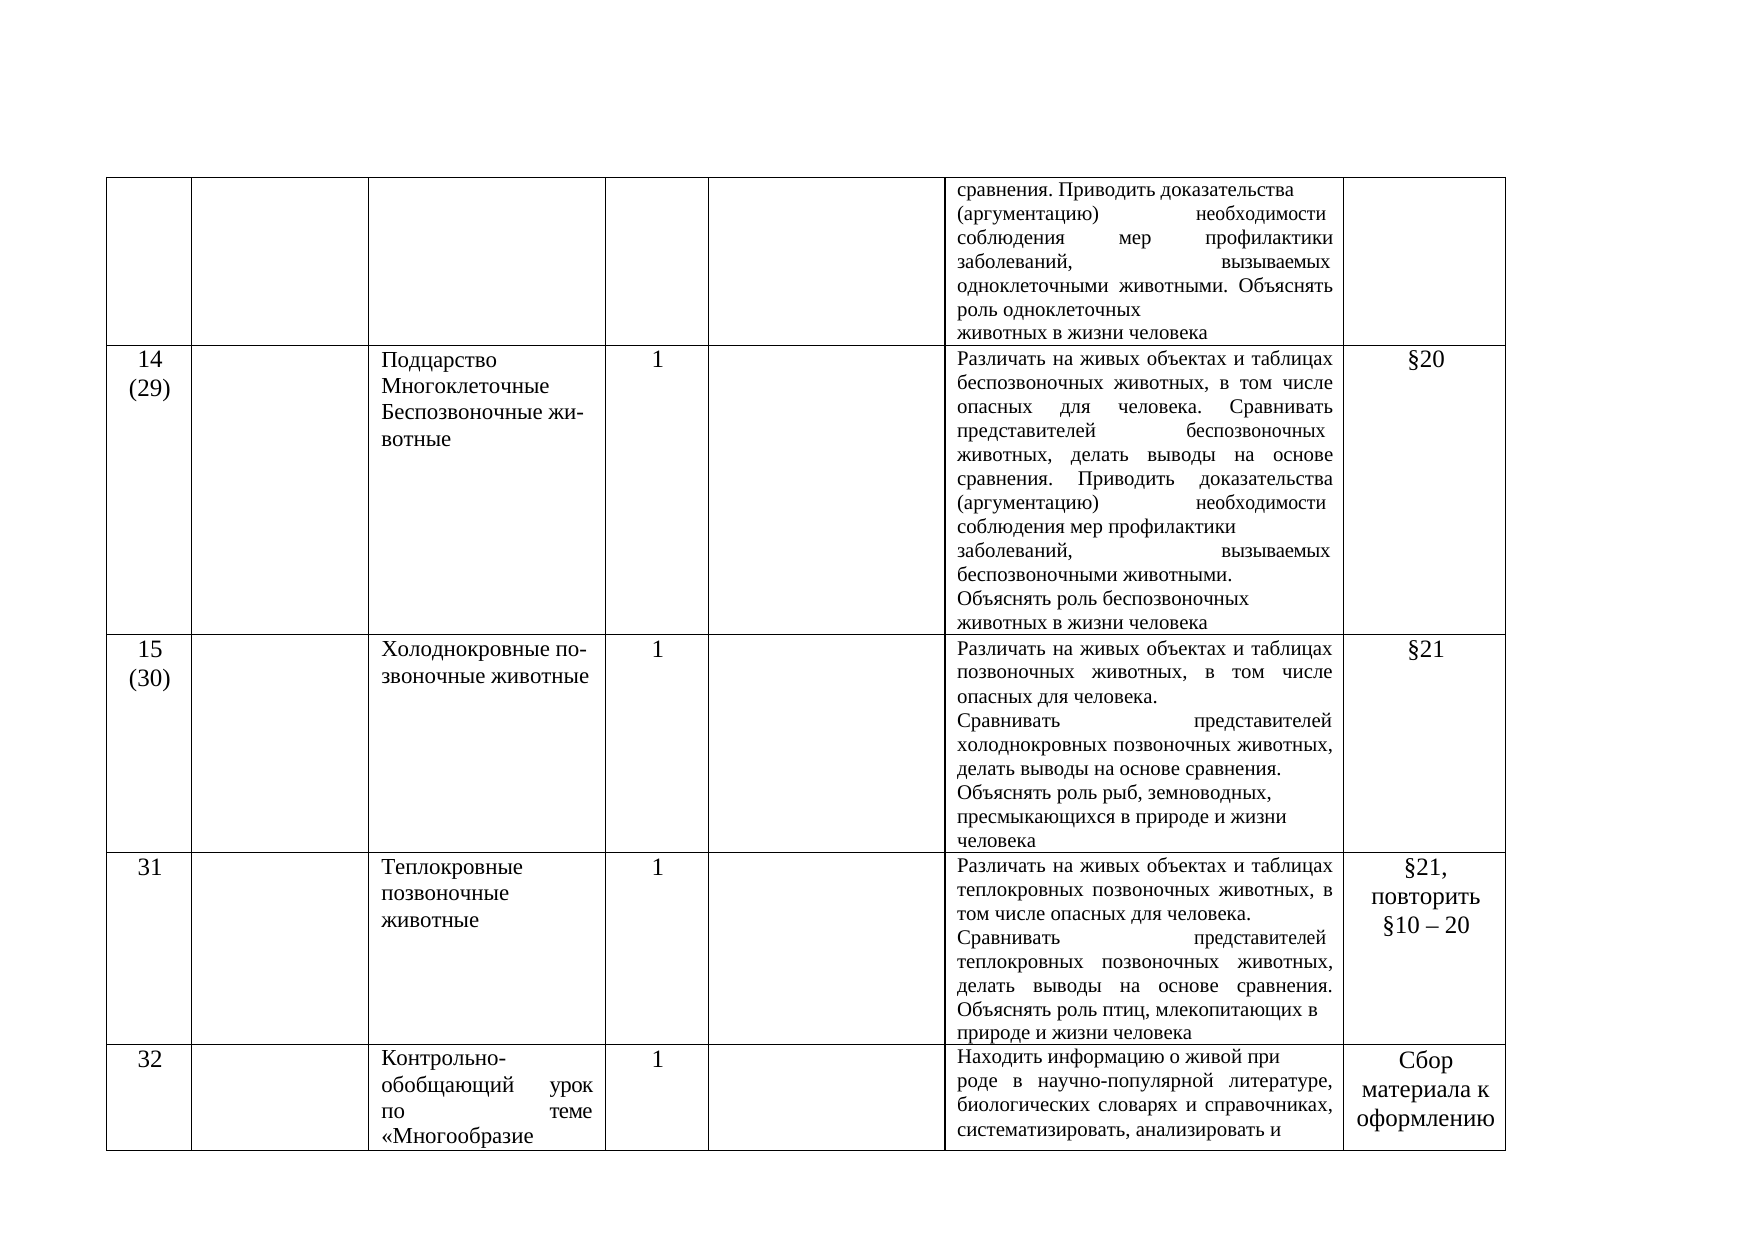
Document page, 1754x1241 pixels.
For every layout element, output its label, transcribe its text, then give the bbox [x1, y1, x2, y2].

table_cell 15 (30) [107, 635, 191, 852]
table_cell [192, 853, 368, 1044]
table_header сравнения. Приводить доказательства (аргументацию) необходимости соблюдения мер профилактики заболеваний, вызываемых одноклеточными животными. Объяснять роль одноклеточных животных в жизни человека [946, 178, 1343, 344]
table_cell Контрольно- обобщающий урок по теме «Многообразие [369, 1045, 605, 1149]
table_cell Теплокровные позвоночные животные [369, 853, 605, 1044]
table_cell 32 [107, 1045, 191, 1149]
table_cell §21 [1344, 635, 1505, 852]
table_cell §21, повторить §10 – 20 [1344, 853, 1505, 1044]
table_cell [192, 346, 368, 634]
table_header [369, 178, 605, 344]
table_cell Сбор материала к оформлению [1344, 1045, 1505, 1149]
table_cell Различать на живых объектах и таблицах позвоночных животных, в том числе опасных для человека. Сравнивать представителей холоднокровных позвоночных животных, делать выводы на основе сравнения. Объяснять роль рыб, земноводных, пресмыкающихся в природе и жизни человека [946, 635, 1343, 852]
table_header [606, 178, 708, 344]
table_cell Подцарство Многоклеточные Беспозвоночные жи- вотные [369, 346, 605, 634]
table_cell [709, 635, 944, 852]
table_cell 31 [107, 853, 191, 1044]
table_cell [709, 1045, 944, 1149]
table_cell 14 (29) [107, 346, 191, 634]
table_cell Холоднокровные по- звоночные животные [369, 635, 605, 852]
table_cell Различать на живых объектах и таблицах теплокровных позвоночных животных, в том числе опасных для человека. Сравнивать представителей теплокровных позвоночных животных, делать выводы на основе сравнения. Объяснять роль птиц, млекопитающих в природе и жизни человека [946, 853, 1343, 1044]
table_cell 1 [606, 1045, 708, 1149]
table_cell [192, 635, 368, 852]
table_cell [709, 853, 944, 1044]
table_cell [192, 1045, 368, 1149]
table_cell 1 [606, 635, 708, 852]
table_cell [709, 346, 944, 634]
table_cell Различать на живых объектах и таблицах беспозвоночных животных, в том числе опасных для человека. Сравнивать представителей беспозвоночных животных, делать выводы на основе сравнения. Приводить доказательства (аргументацию) необходимости соблюдения мер профилактики заболеваний, вызываемых беспозвоночными животными. Объяснять роль беспозвоночных животных в жизни человека [946, 346, 1343, 634]
table_header [107, 178, 191, 344]
table_header [192, 178, 368, 344]
table_cell Находить информацию о живой при роде в научно-популярной литературе, биологических словарях и справочниках, систематизировать, анализировать и [946, 1045, 1343, 1149]
table_cell §20 [1344, 346, 1505, 634]
table_header [709, 178, 944, 344]
table_header [1344, 178, 1505, 344]
table_cell 1 [606, 853, 708, 1044]
table_cell 1 [606, 346, 708, 634]
